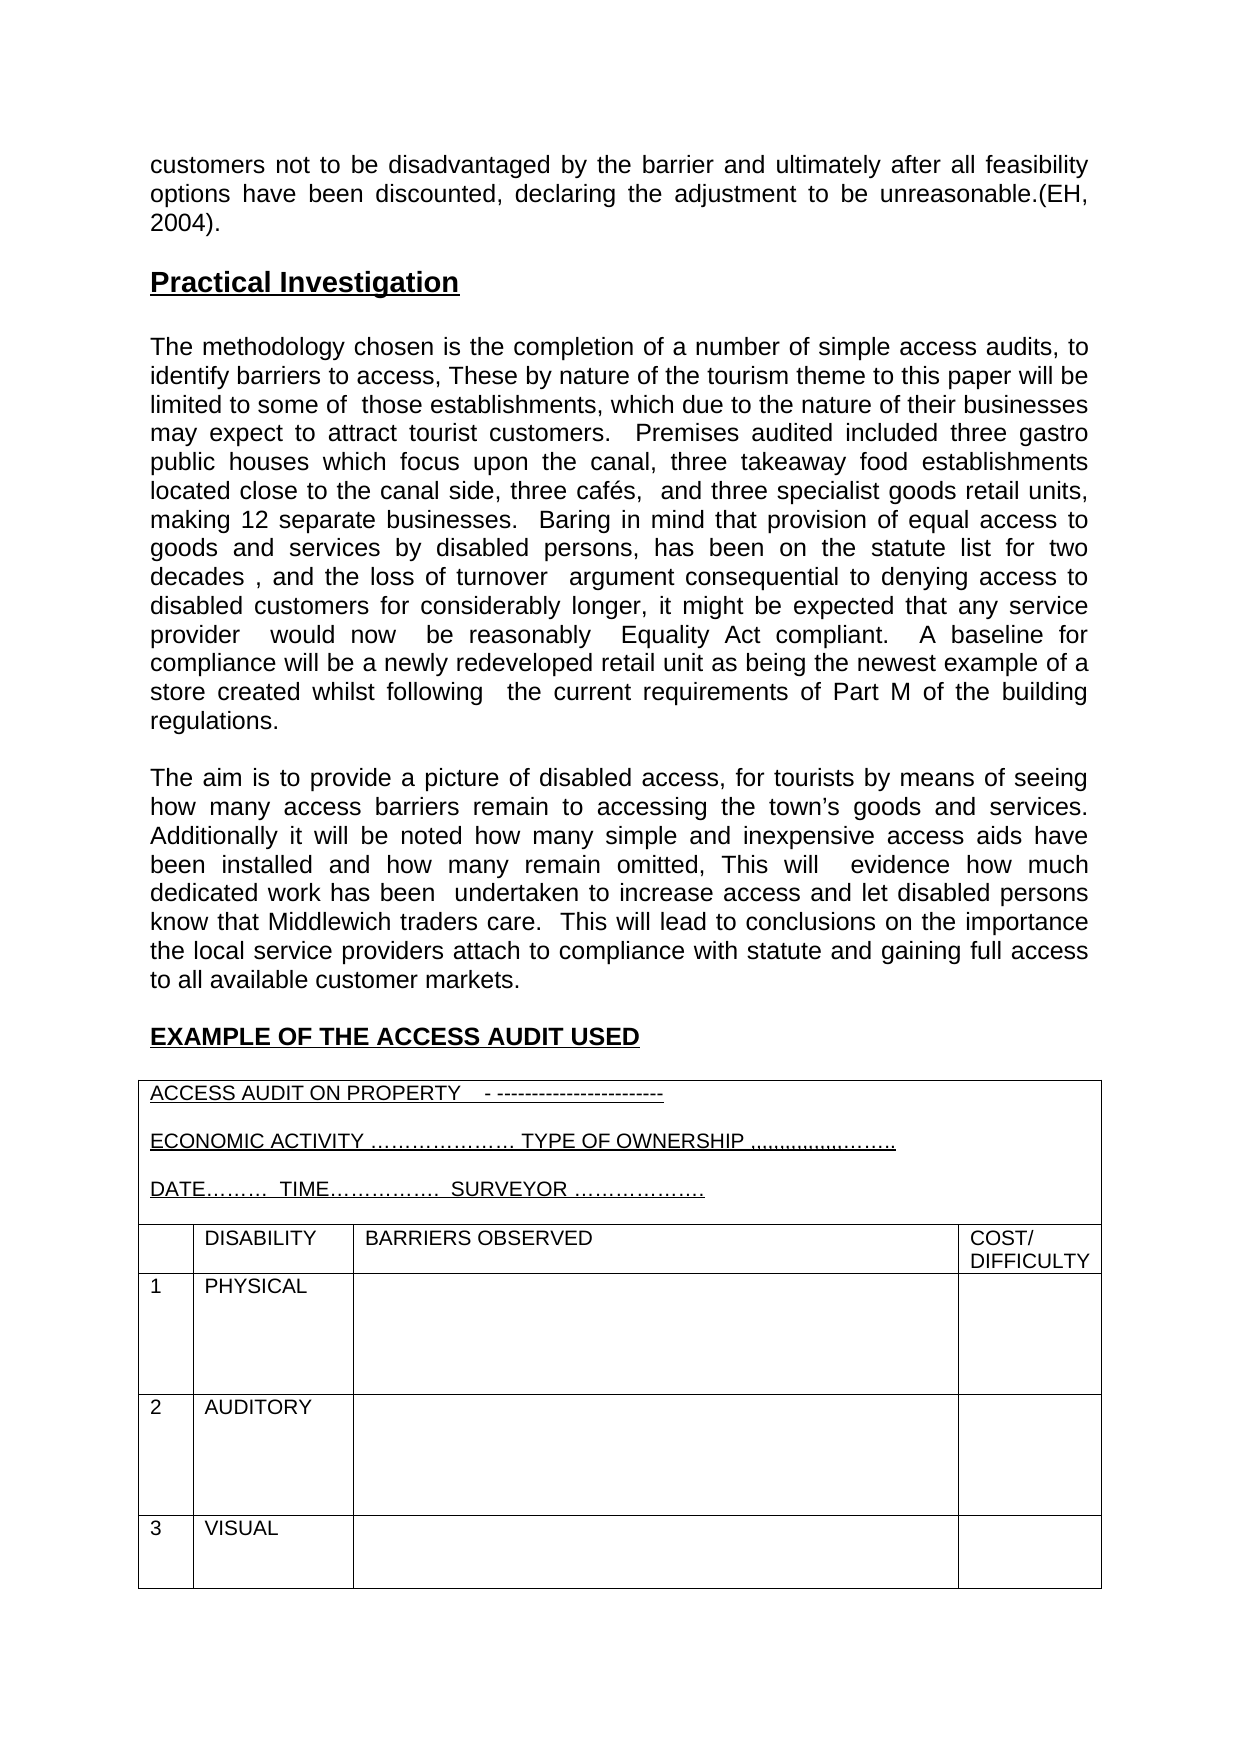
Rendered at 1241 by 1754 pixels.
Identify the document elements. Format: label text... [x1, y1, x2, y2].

text Practical Investigation [150, 265, 1090, 298]
table_cell [139, 1225, 193, 1273]
table_cell PHYSICAL [194, 1274, 353, 1394]
table_cell 2 [139, 1395, 193, 1515]
table_cell [354, 1516, 958, 1588]
table_cell DISABILITY [194, 1225, 353, 1273]
text The methodology chosen is the completion of a number of simple access audits, to identify barriers to access, These by nature of the tourism theme to this paper will be limited to some of those establishments, which due to the nature of their businesses may expect to attract tourist customers. Premises audited included three gastro public houses which focus upon the canal, three takeaway food establishments located close to the canal side, three cafés, and three specialist goods retail units, making 12 separate businesses. Baring in mind that provision of equal access to goods and services by disabled persons, has been on the statute list for two decades , and the loss of turnover argument consequential to denying access to disabled customers for considerably longer, it might be expected that any service provider would now be reasonably Equality Act compliant. A baseline for compliance will be a newly redeveloped retail unit as being the newest example of a store created whilst following the current requirements of Part M of the building regulations. [150, 332, 1090, 734]
text The aim is to provide a picture of disabled access, for tourists by means of seeing how many access barriers remain to accessing the town’s goods and services. Additionally it will be noted how many simple and inexpensive access aids have been installed and how many remain omitted, This will evidence how much dedicated work has been undertaken to increase access and let disabled persons know that Middlewich traders care. This will lead to conclusions on the importance the local service providers attach to compliance with statute and gaining full access to all available customer markets. [150, 763, 1090, 993]
table_cell 3 [139, 1516, 193, 1588]
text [150, 150, 1090, 236]
table_cell VISUAL [194, 1516, 353, 1588]
table_cell [354, 1274, 958, 1394]
table_cell [959, 1274, 1101, 1394]
table_cell BARRIERS OBSERVED [354, 1225, 958, 1273]
table_cell [354, 1395, 958, 1515]
table_cell [959, 1516, 1101, 1588]
table_cell COST/ DIFFICULTY [959, 1225, 1101, 1273]
table_header ACCESS AUDIT ON PROPERTY - ------------------------ ECONOMIC ACTIVITY ………………… TYPE OF OWNERSHIP ,,,,,,,,,,,,,,,,…….. DATE……… TIME……………. SURVEYOR ………………. [139, 1081, 1101, 1224]
table_cell [959, 1395, 1101, 1515]
table_cell AUDITORY [194, 1395, 353, 1515]
table_cell 1 [139, 1274, 193, 1394]
text EXAMPLE OF THE ACCESS AUDIT USED [150, 1022, 1090, 1051]
